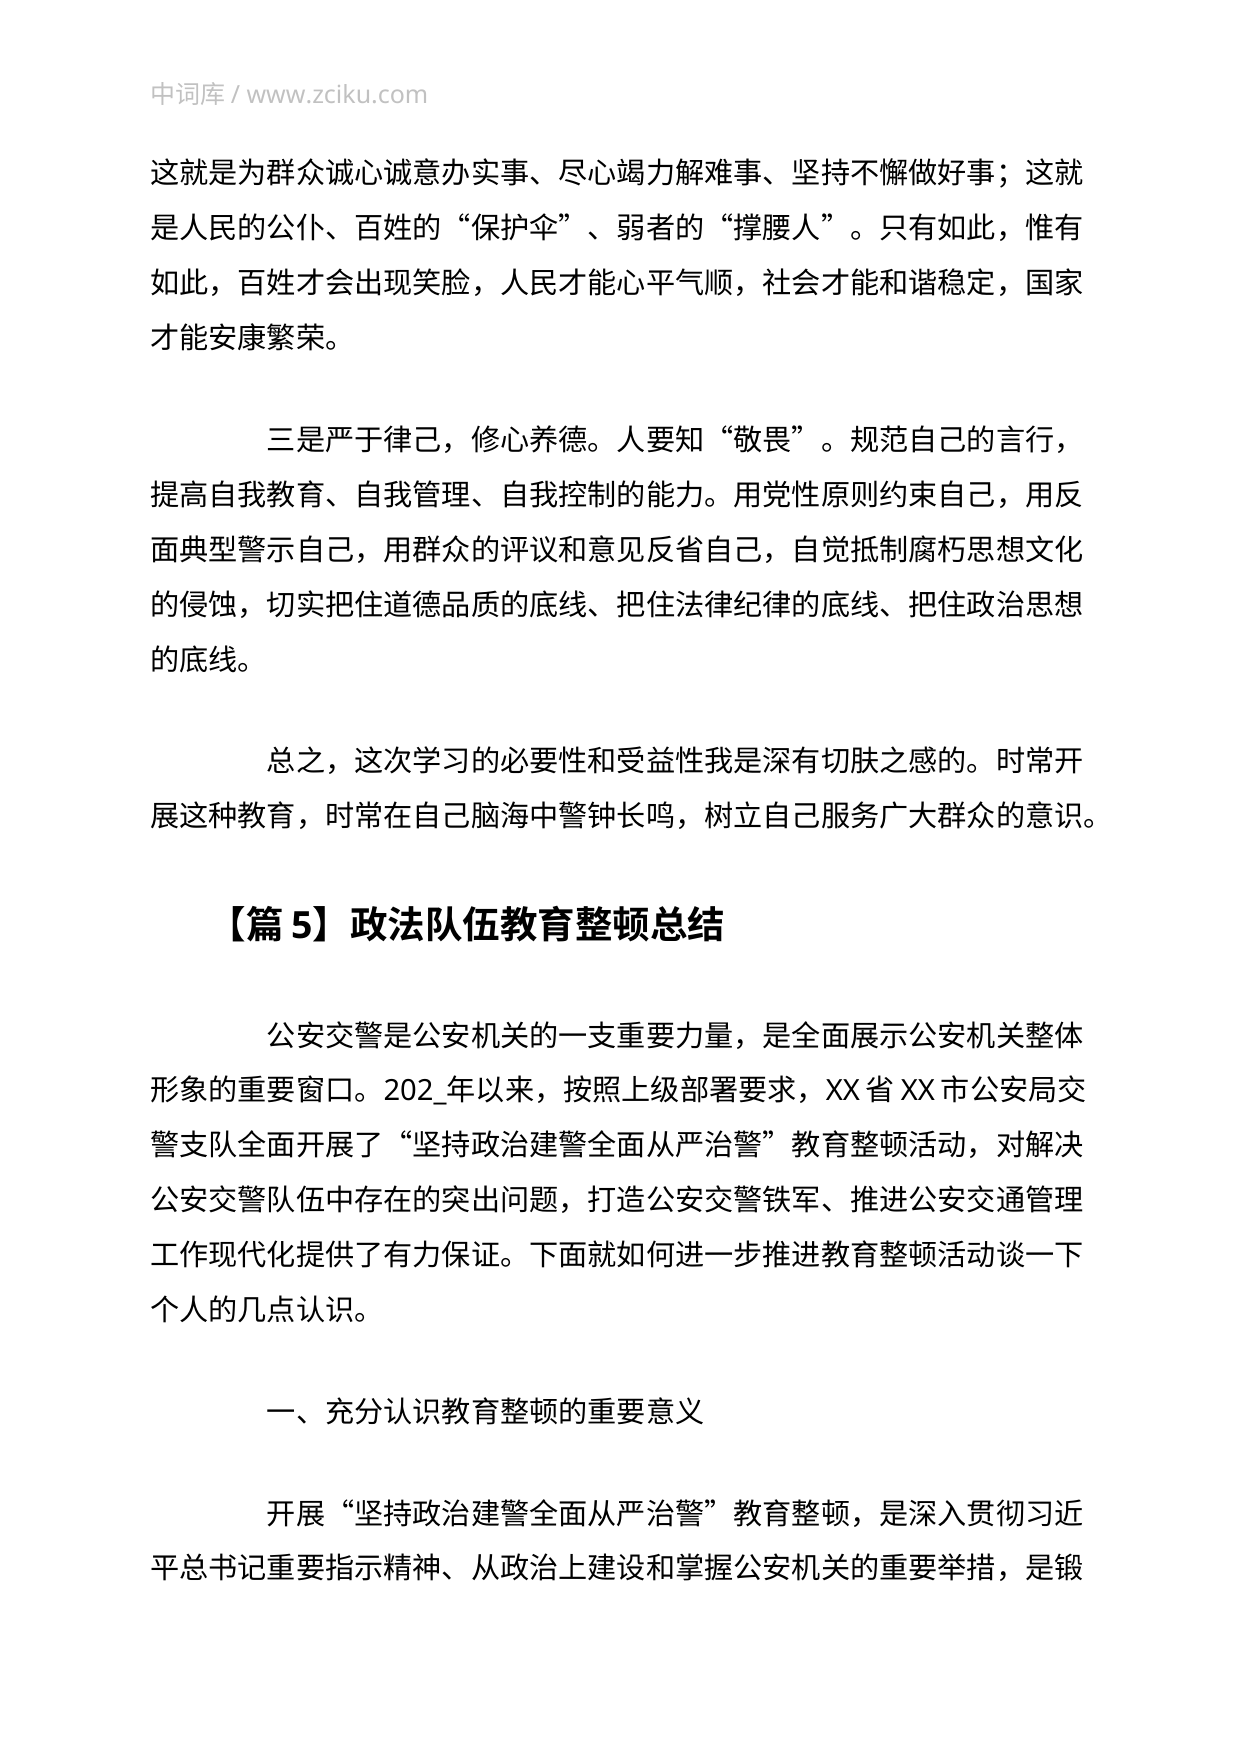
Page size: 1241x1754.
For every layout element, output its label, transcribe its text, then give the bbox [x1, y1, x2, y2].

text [150, 150, 1090, 357]
text 公安交警是公安机关的一支重要力量，是全面展示公安机关整体形象的重要窗口。202_年以来，按照上级部署要求，XX省XX市公安局交警支队全面开展了“坚持政治建警全面从严治警”教育整顿活动，对解决公安交警队伍中存在的突出问题，打造公安交警铁军、推进公安交通管理工作现代化提供了有力保证。下面就如何进一步推进教育整顿活动谈一下个人的几点认识。 [150, 1012, 1090, 1329]
text 总之，这次学习的必要性和受益性我是深有切肤之感的。时常开展这种教育，时常在自己脑海中警钟长鸣，树立自己服务广大群众的意识。 [150, 738, 1090, 835]
text 一、充分认识教育整顿的重要意义 [150, 1388, 1090, 1431]
text 三是严于律己，修心养德。人要知“敬畏”。规范自己的言行，提高自我教育、自我管理、自我控制的能力。用党性原则约束自己，用反面典型警示自己，用群众的评议和意见反省自己，自觉抵制腐朽思想文化的侵蚀，切实把住道德品质的底线、把住法律纪律的底线、把住政治思想的底线。 [150, 416, 1090, 678]
text 【篇5】政法队伍教育整顿总结 [150, 894, 1090, 949]
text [150, 1490, 1090, 1587]
